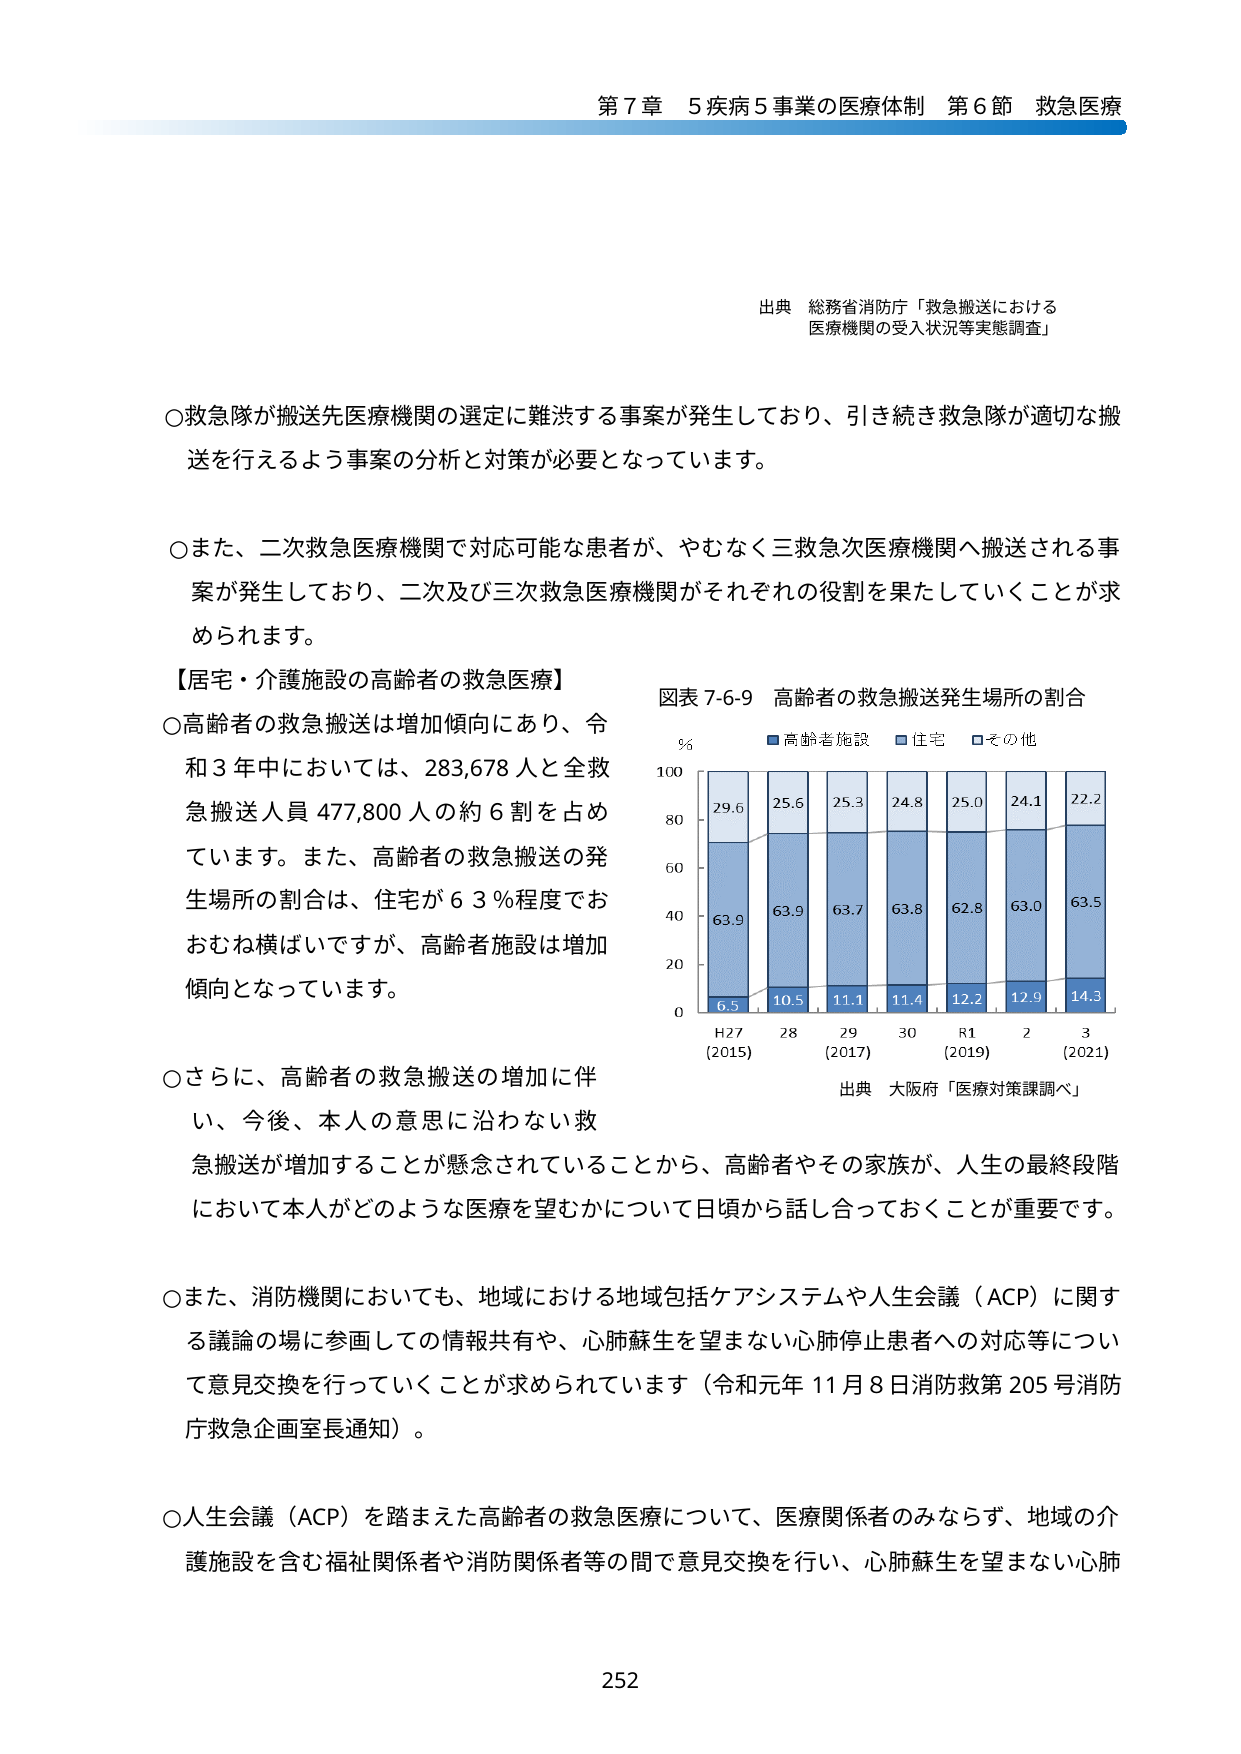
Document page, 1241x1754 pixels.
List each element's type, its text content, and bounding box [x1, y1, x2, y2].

text ○さらに、高齢者の救急搬送の増加に伴い、今後、本人の意思に沿わない救急搬送が増加することが懸念されていることから、高齢者やその家族が、人生の最終段階において本人がどのような医療を望むかについて日頃から話し合っておくことが重要です。 [162, 1053, 1122, 1229]
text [162, 1494, 1122, 1582]
text ○また、二次救急医療機関で対応可能な患者が、やむなく三救急次医療機関へ搬送される事案が発生しており、二次及び三次救急医療機関がそれぞれの役割を果たしていくことが求められます。 [169, 524, 1122, 657]
text ○また、消防機関においても、地域における地域包括ケアシステムや人生会議（ACP）に関する議論の場に参画しての情報共有や、心肺蘇生を望まない心肺停止患者への対応等について意見交換を行っていくことが求められています（令和元年11月８日消防救第205号消防庁救急企画室長通知）。 [162, 1273, 1122, 1450]
text ○救急隊が搬送先医療機関の選定に難渋する事案が発生しており、引き続き救急隊が適切な搬送を行えるよう事案の分析と対策が必要となっています。 [164, 392, 1122, 480]
text 【居宅・介護施設の高齢者の救急医療】 [118, 657, 1122, 701]
picture [643, 716, 1134, 1071]
